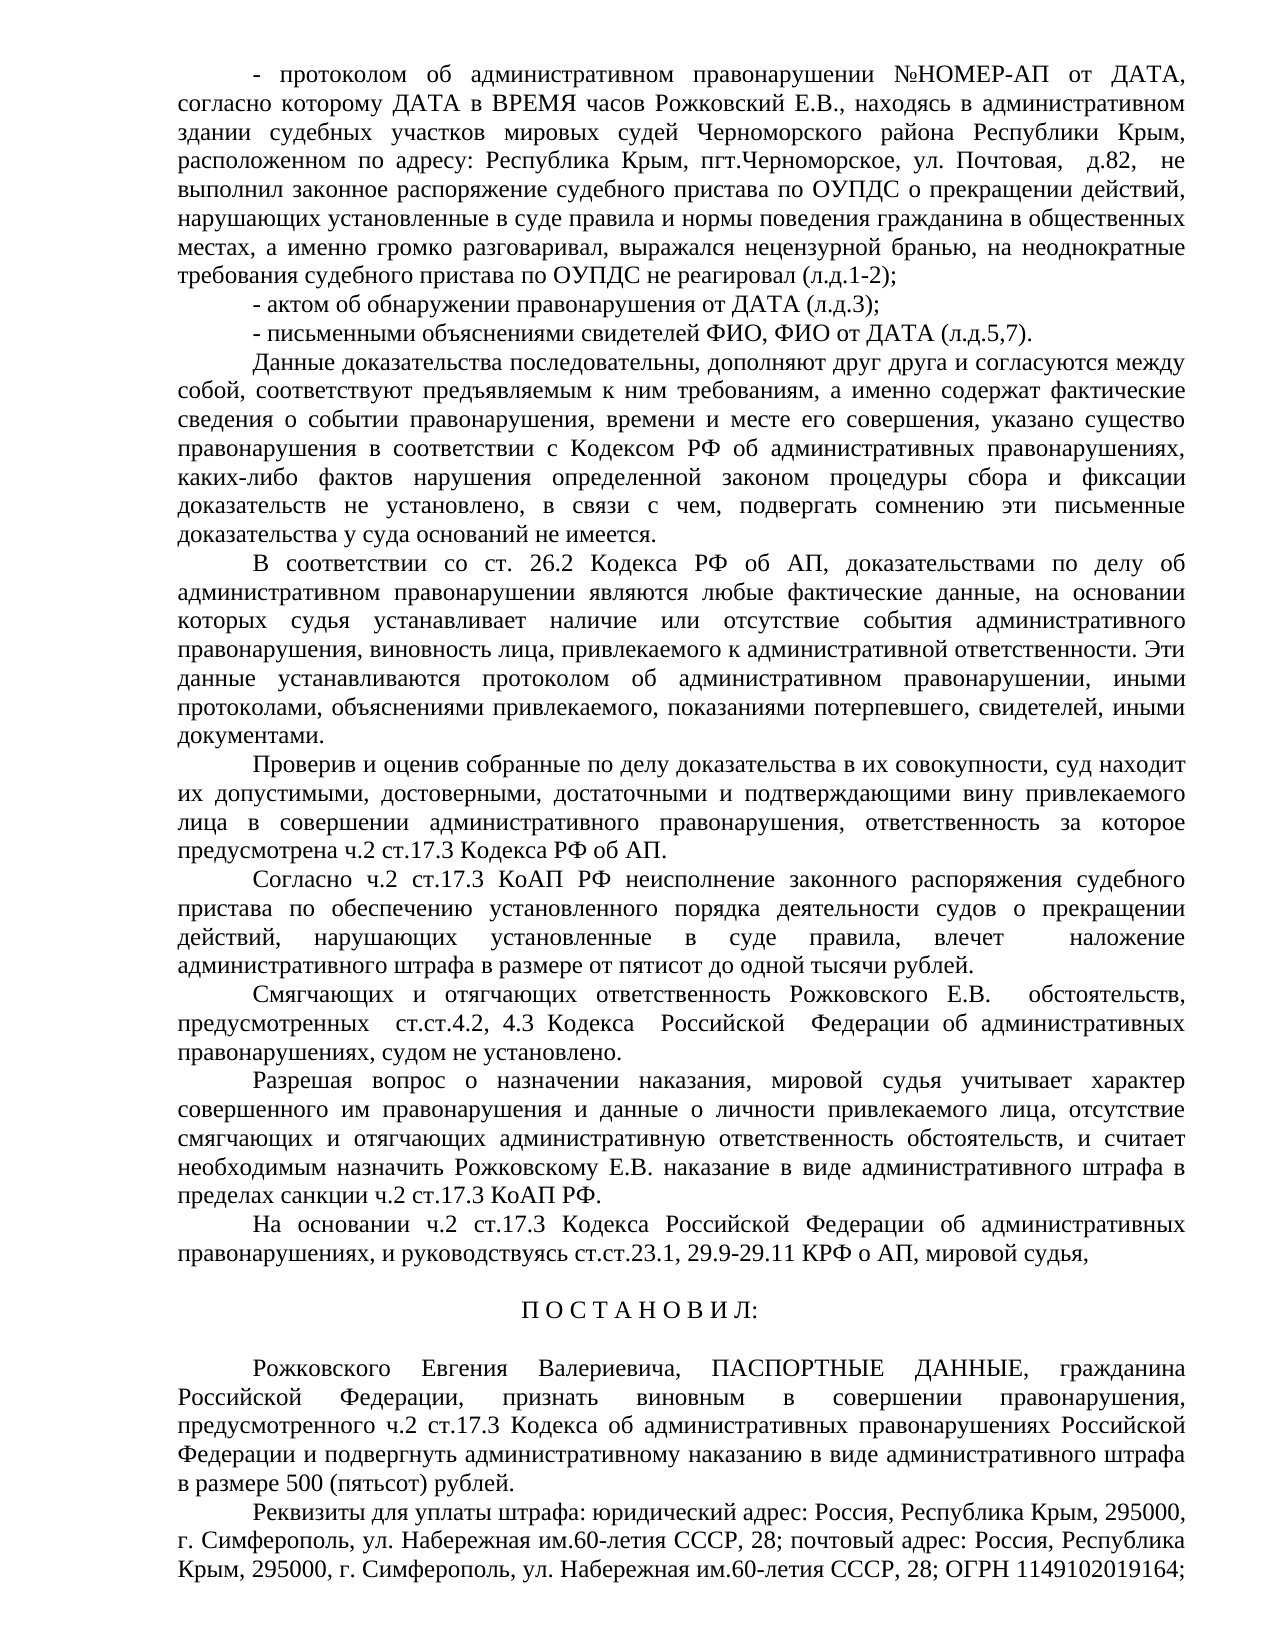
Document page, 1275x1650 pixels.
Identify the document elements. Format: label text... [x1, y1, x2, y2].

text Согласно ч.2 ст.17.3 КоАП РФ неисполнение законного распоряжения судебного пристава по обеспечению установленного порядка деятельности судов о прекращении действий, нарушающих установленные в суде правила, влечет наложение административного штрафа в размере от пятисот до одной тысячи рублей. [177, 864, 1186, 979]
text Данные доказательства последовательны, дополняют друг друга и согласуются между собой, соответствуют предъявляемым к ним требованиям, а именно содержат фактические сведения о событии правонарушения, времени и месте его совершения, указано существо правонарушения в соответствии с Кодексом РФ об административных правонарушениях, каких-либо фактов нарушения определенной законом процедуры сбора и фиксации доказательств не установлено, в связи с чем, подвергать сомнению эти письменные доказательства у суда оснований не имеется. [177, 347, 1186, 548]
text П О С Т А Н О В И Л: [177, 1295, 1186, 1324]
text В соответствии со ст. 26.2 Кодекса РФ об АП, доказательствами по делу об административном правонарушении являются любые фактические данные, на основании которых судья устанавливает наличие или отсутствие события административного правонарушения, виновность лица, привлекаемого к административной ответственности. Эти данные устанавливаются протоколом об административном правонарушении, иными протоколами, объяснениями привлекаемого, показаниями потерпевшего, свидетелей, иными документами. [177, 548, 1186, 749]
text На основании ч.2 ст.17.3 Кодекса Российской Федерации об административных правонарушениях, и руководствуясь ст.ст.23.1, 29.9-29.11 КРФ о АП, мировой судья, [177, 1209, 1186, 1267]
text - актом об обнаружении правонарушения от ДАТА (л.д.3); [177, 289, 1186, 318]
text - письменными объяснениями свидетелей ФИО, ФИО от ДАТА (л.д.5,7). [177, 318, 1186, 347]
text - протоколом об административном правонарушении №НОМЕР-АП от ДАТА, согласно которому ДАТА в ВРЕМЯ часов Рожковский Е.В., находясь в административном здании судебных участков мировых судей Черноморского района Республики Крым, расположенном по адресу: Республика Крым, пгт.Черноморское, ул. Почтовая, д.82, не выполнил законное распоряжение судебного пристава по ОУПДС о прекращении действий, нарушающих установленные в суде правила и нормы поведения гражданина в общественных местах, а именно громко разговаривал, выражался нецензурной бранью, на неоднократные требования судебного пристава по ОУПДС не реагировал (л.д.1-2); [177, 59, 1186, 289]
text Проверив и оценив собранные по делу доказательства в их совокупности, суд находит их допустимыми, достоверными, достаточными и подтверждающими вину привлекаемого лица в совершении административного правонарушения, ответственность за которое предусмотрена ч.2 ст.17.3 Кодекса РФ об АП. [177, 749, 1186, 864]
text Рожковского Евгения Валериевича, ПАСПОРТНЫЕ ДАННЫЕ, гражданина Российской Федерации, признать виновным в совершении правонарушения, предусмотренного ч.2 ст.17.3 Кодекса об административных правонарушениях Российской Федерации и подвергнуть административному наказанию в виде административного штрафа в размере 500 (пятьсот) рублей. [177, 1353, 1186, 1497]
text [177, 1497, 1186, 1583]
text Смягчающих и отягчающих ответственность Рожковского Е.В. обстоятельств, предусмотренных ст.ст.4.2, 4.3 Кодекса Российской Федерации об административных правонарушениях, судом не установлено. [177, 979, 1186, 1065]
text Разрешая вопрос о назначении наказания, мировой судья учитывает характер совершенного им правонарушения и данные о личности привлекаемого лица, отсутствие смягчающих и отягчающих административную ответственность обстоятельств, и считает необходимым назначить Рожковскому Е.В. наказание в виде административного штрафа в пределах санкции ч.2 ст.17.3 КоАП РФ. [177, 1065, 1186, 1209]
